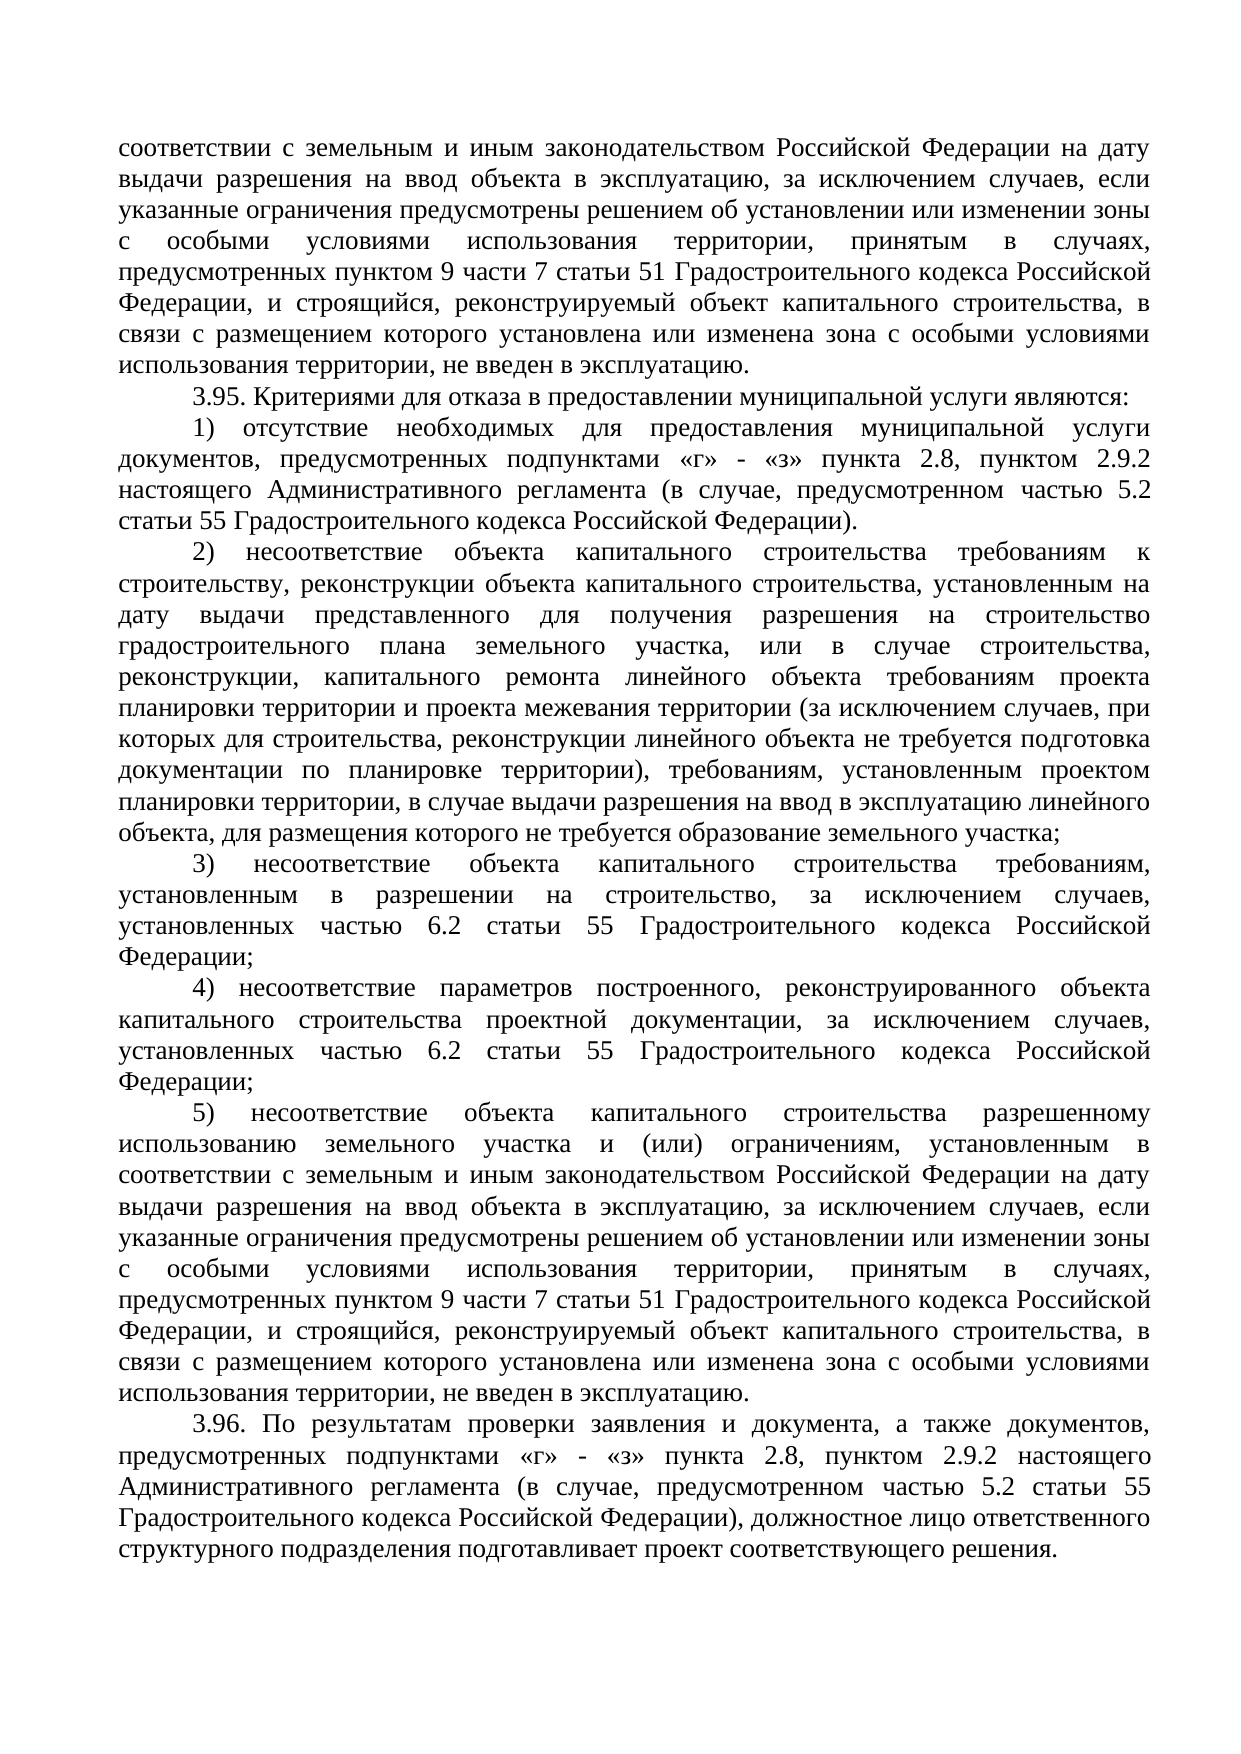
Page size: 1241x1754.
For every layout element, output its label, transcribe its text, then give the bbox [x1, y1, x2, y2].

text 1) отсутствие необходимых для предоставления муниципальной услуги документов, предусмотренных подпунктами «г» - «з» пункта 2.8, пунктом 2.9.2 настоящего Административного регламента (в случае, предусмотренном частью 5.2 статьи 55 Градостроительного кодекса Российской Федерации). [118, 411, 1152, 536]
text 5) несоответствие объекта капитального строительства разрешенному использованию земельного участка и (или) ограничениям, установленным в соответствии с земельным и иным законодательством Российской Федерации на дату выдачи разрешения на ввод объекта в эксплуатацию, за исключением случаев, если указанные ограничения предусмотрены решением об установлении или изменении зоны с особыми условиями использования территории, принятым в случаях, предусмотренных пунктом 9 части 7 статьи 51 Градостроительного кодекса Российской Федерации, и строящийся, реконструируемый объект капитального строительства, в связи с размещением которого установлена или изменена зона с особыми условиями использования территории, не введен в эксплуатацию. [118, 1096, 1152, 1408]
text 3.95. Критериями для отказа в предоставлении муниципальной услуги являются: [118, 380, 1152, 411]
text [118, 131, 1152, 380]
text 2) несоответствие объекта капитального строительства требованиям к строительству, реконструкции объекта капитального строительства, установленным на дату выдачи представленного для получения разрешения на строительство градостроительного плана земельного участка, или в случае строительства, реконструкции, капитального ремонта линейного объекта требованиям проекта планировки территории и проекта межевания территории (за исключением случаев, при которых для строительства, реконструкции линейного объекта не требуется подготовка документации по планировке территории), требованиям, установленным проектом планировки территории, в случае выдачи разрешения на ввод в эксплуатацию линейного объекта, для размещения которого не требуется образование земельного участка; [118, 536, 1152, 847]
text 3.96. По результатам проверки заявления и документа, а также документов, предусмотренных подпунктами «г» - «з» пункта 2.8, пунктом 2.9.2 настоящего Административного регламента (в случае, предусмотренном частью 5.2 статьи 55 Градостроительного кодекса Российской Федерации), должностное лицо ответственного структурного подразделения подготавливает проект соответствующего решения. [118, 1408, 1152, 1563]
text 3) несоответствие объекта капитального строительства требованиям, установленным в разрешении на строительство, за исключением случаев, установленных частью 6.2 статьи 55 Градостроительного кодекса Российской Федерации; [118, 847, 1152, 972]
text 4) несоответствие параметров построенного, реконструированного объекта капитального строительства проектной документации, за исключением случаев, установленных частью 6.2 статьи 55 Градостроительного кодекса Российской Федерации; [118, 972, 1152, 1096]
